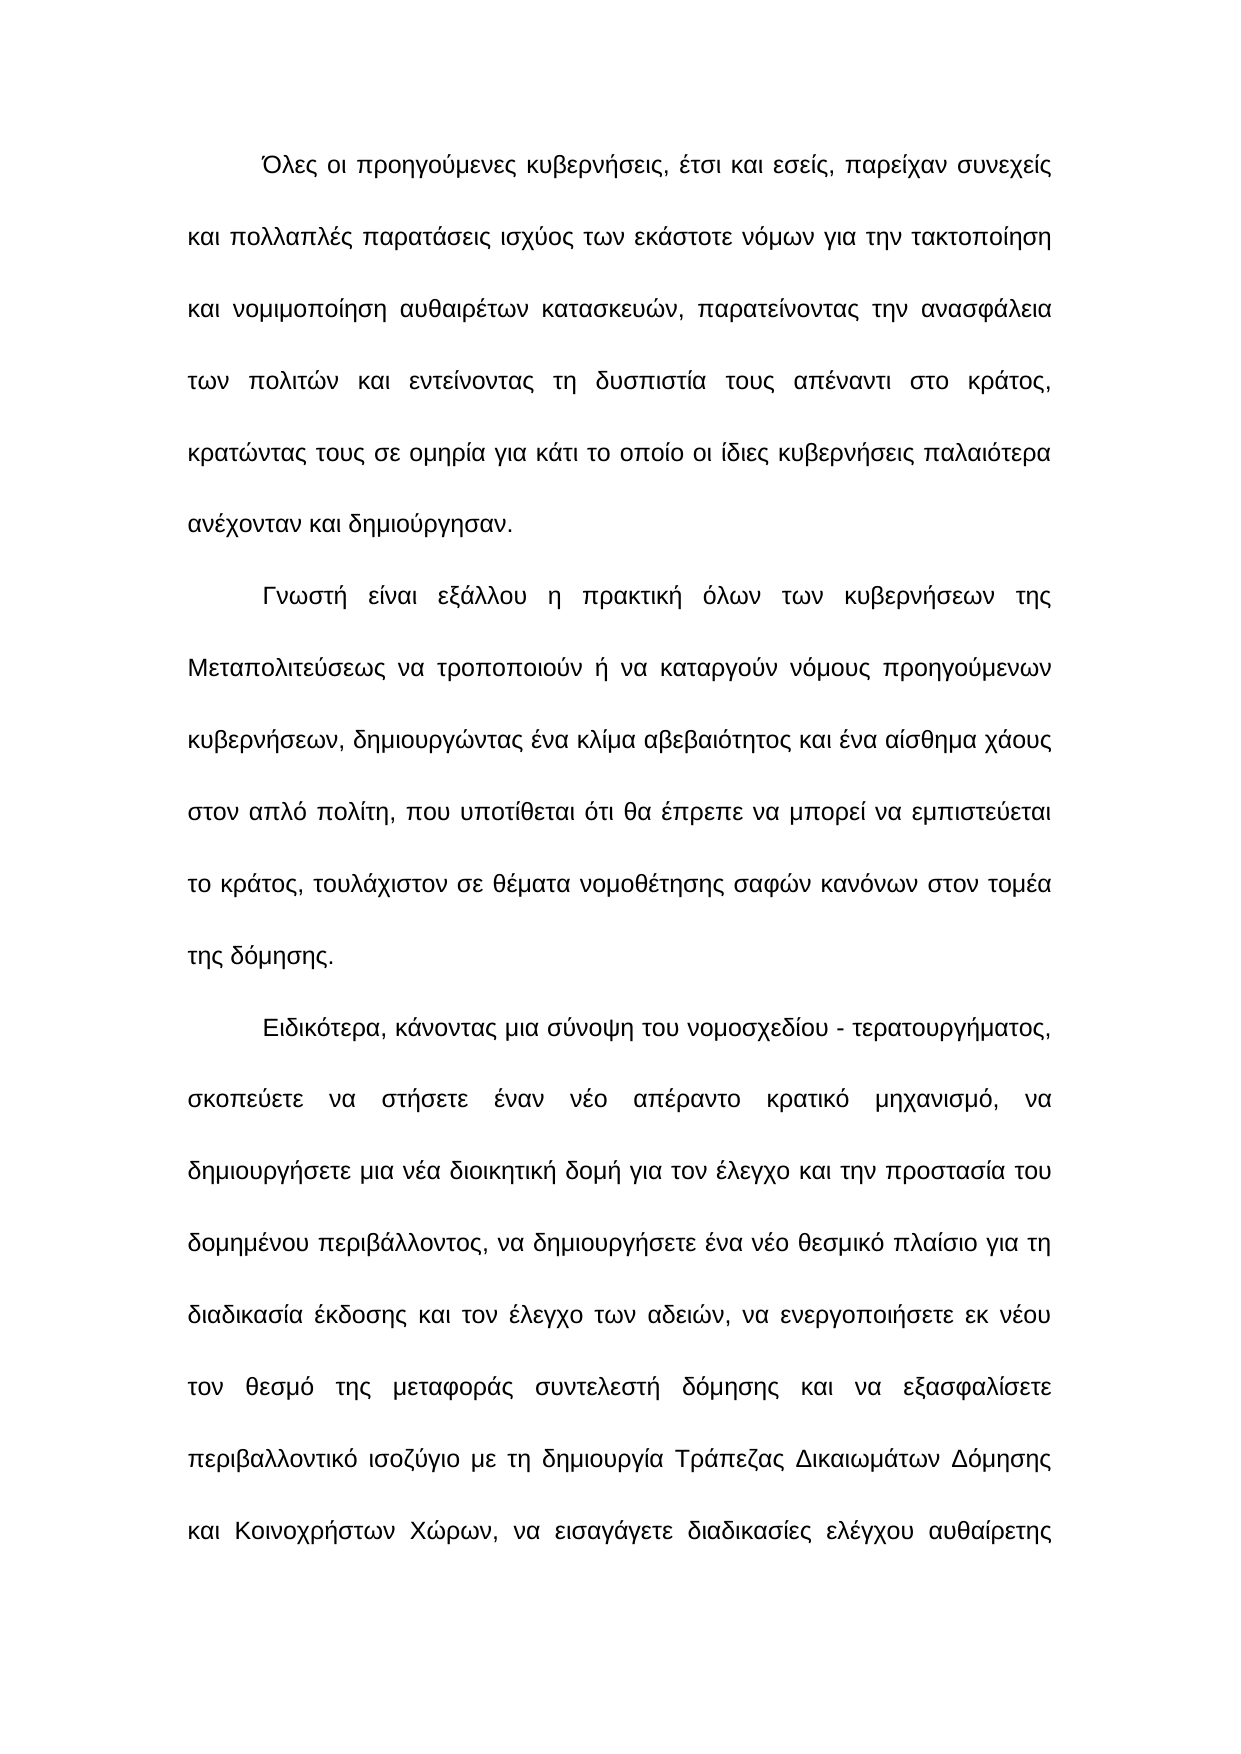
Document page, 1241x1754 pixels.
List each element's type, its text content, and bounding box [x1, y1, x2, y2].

text Γνωστή είναι εξάλλου η πρακτική όλων των κυβερνήσεων της Μεταπολιτεύσεως να τροποποιούν ή να καταργούν νόμους προηγούμενων κυβερνήσεων, δημιουργώντας ένα κλίμα αβεβαιότητος και ένα αίσθημα χάους στον απλό πολίτη, που υποτίθεται ότι θα έπρεπε να μπορεί να εμπιστεύεται το κράτος, τουλάχιστον σε θέματα νομοθέτησης σαφών κανόνων στον τομέα της δόμησης. [187, 581, 1053, 969]
text Όλες οι προηγούμενες κυβερνήσεις, έτσι και εσείς, παρείχαν συνεχείς και πολλαπλές παρατάσεις ισχύος των εκάστοτε νόμων για την τακτοποίηση και νομιμοποίηση αυθαιρέτων κατασκευών, παρατείνοντας την ανασφάλεια των πολιτών και εντείνοντας τη δυσπιστία τους απέναντι στο κράτος, κρατώντας τους σε ομηρία για κάτι το οποίο οι ίδιες κυβερνήσεις παλαιότερα ανέχονταν και δημιούργησαν. [187, 150, 1053, 538]
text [187, 1012, 1053, 1544]
